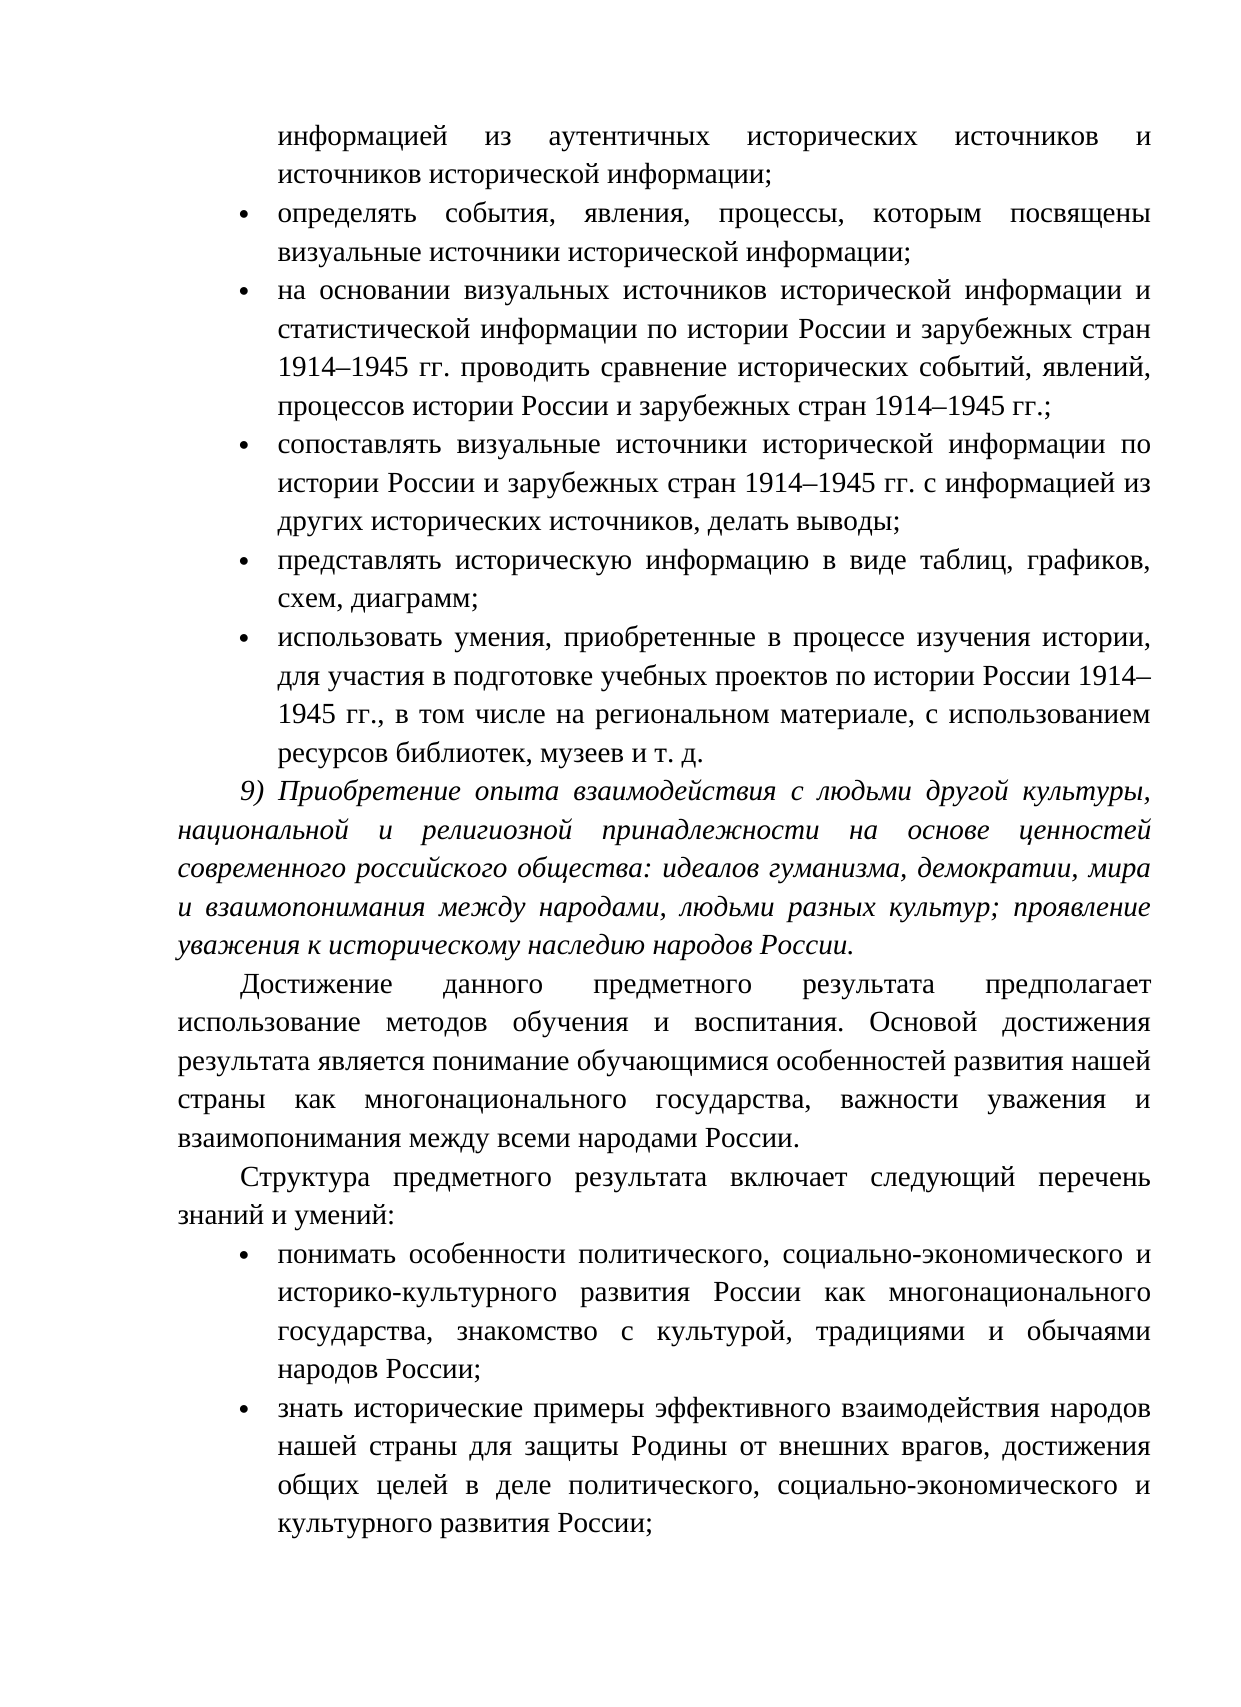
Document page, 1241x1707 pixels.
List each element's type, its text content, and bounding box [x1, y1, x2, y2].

list использовать умения, приобретенные в процессе изучения истории, для участия в подготовке учебных проектов по истории России 1914–1945 гг., в том числе на региональном материале, с использованием ресурсов библиотек, музеев и т. д. [240, 619, 1152, 768]
list сопоставлять визуальные источники исторической информации по истории России и зарубежных стран 1914–1945 гг. с информацией из других исторических источников, делать выводы; [240, 426, 1152, 537]
list понимать особенности политического, социально-экономического и историко-культурного развития России как многонационального государства, знакомство с культурой, традициями и обычаями народов России; [240, 1236, 1152, 1385]
list на основании визуальных источников исторической информации и статистической информации по истории России и зарубежных стран 1914–1945 гг. проводить сравнение исторических событий, явлений, процессов истории России и зарубежных стран 1914–1945 гг.; [240, 272, 1152, 421]
list определять события, явления, процессы, которым посвящены визуальные источники исторической информации; [240, 195, 1152, 267]
text Структура предметного результата включает следующий перечень знаний и умений: [177, 1159, 1152, 1231]
text Достижение данного предметного результата предполагает использование методов обучения и воспитания. Основой достижения результата является понимание обучающимися особенностей развития нашей страны как многонационального государства, важности уважения и взаимопонимания между всеми народами России. [177, 966, 1152, 1154]
text 9) Приобретение опыта взаимодействия с людьми другой культуры, национальной и религиозной принадлежности на основе ценностей современного российского общества: идеалов гуманизма, демократии, мира и взаимопонимания между народами, людьми разных культур; проявление уважения к историческому наследию народов России. [177, 773, 1152, 961]
list представлять историческую информацию в виде таблиц, графиков, схем, диаграмм; [240, 542, 1152, 614]
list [240, 118, 1152, 190]
list знать исторические примеры эффективного взаимодействия народов нашей страны для защиты Родины от внешних врагов, достижения общих целей в деле политического, социально-экономического и культурного развития России; [240, 1390, 1152, 1539]
